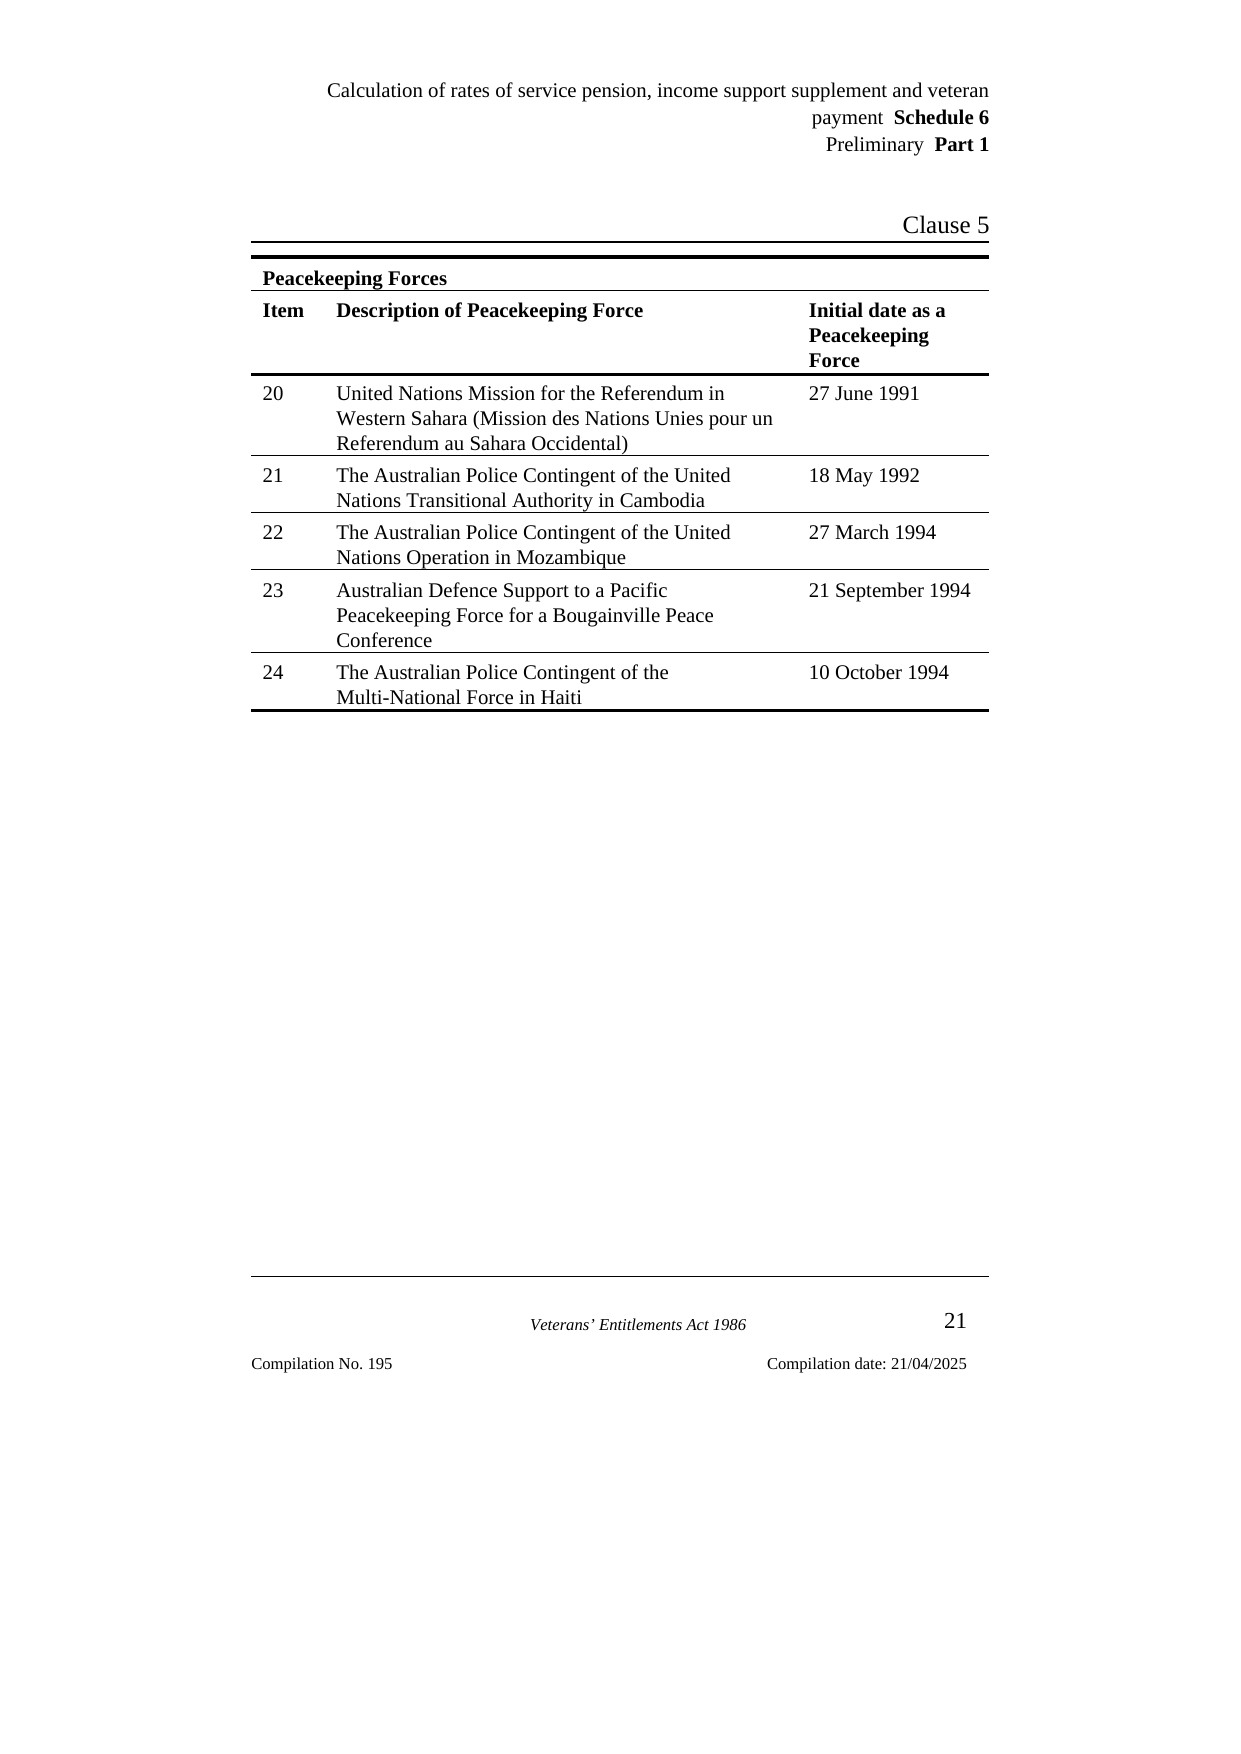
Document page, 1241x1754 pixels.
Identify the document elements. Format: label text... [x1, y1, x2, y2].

table_cell Initial date as a Peacekeeping Force [798, 291, 989, 372]
table_cell Australian Defence Support to a Pacific Peacekeeping Force for a Bougainville Peace Conference [325, 570, 797, 652]
table_cell 22 [251, 513, 325, 569]
table_header Peacekeeping Forces [251, 259, 989, 290]
table_cell 20 [251, 376, 325, 455]
table_cell 21 [251, 456, 325, 512]
table_cell 10 October 1994 [798, 653, 989, 709]
table_cell 24 [251, 653, 325, 709]
table_cell 18 May 1992 [798, 456, 989, 512]
table_cell United Nations Mission for the Referendum in Western Sahara (Mission des Nations Unies pour un Referendum au Sahara Occidental) [325, 376, 797, 455]
table_cell 27 June 1991 [798, 376, 989, 455]
table_cell 27 March 1994 [798, 513, 989, 569]
table_cell Description of Peacekeeping Force [325, 291, 797, 372]
table_cell The Australian Police Contingent of the United Nations Transitional Authority in Cambodia [325, 456, 797, 512]
table_cell The Australian Police Contingent of the United Nations Operation in Mozambique [325, 513, 797, 569]
table_cell 21 September 1994 [798, 570, 989, 652]
table_cell 23 [251, 570, 325, 652]
table_cell Item [251, 291, 325, 372]
table_cell The Australian Police Contingent of the Multi-National Force in Haiti [325, 653, 797, 709]
